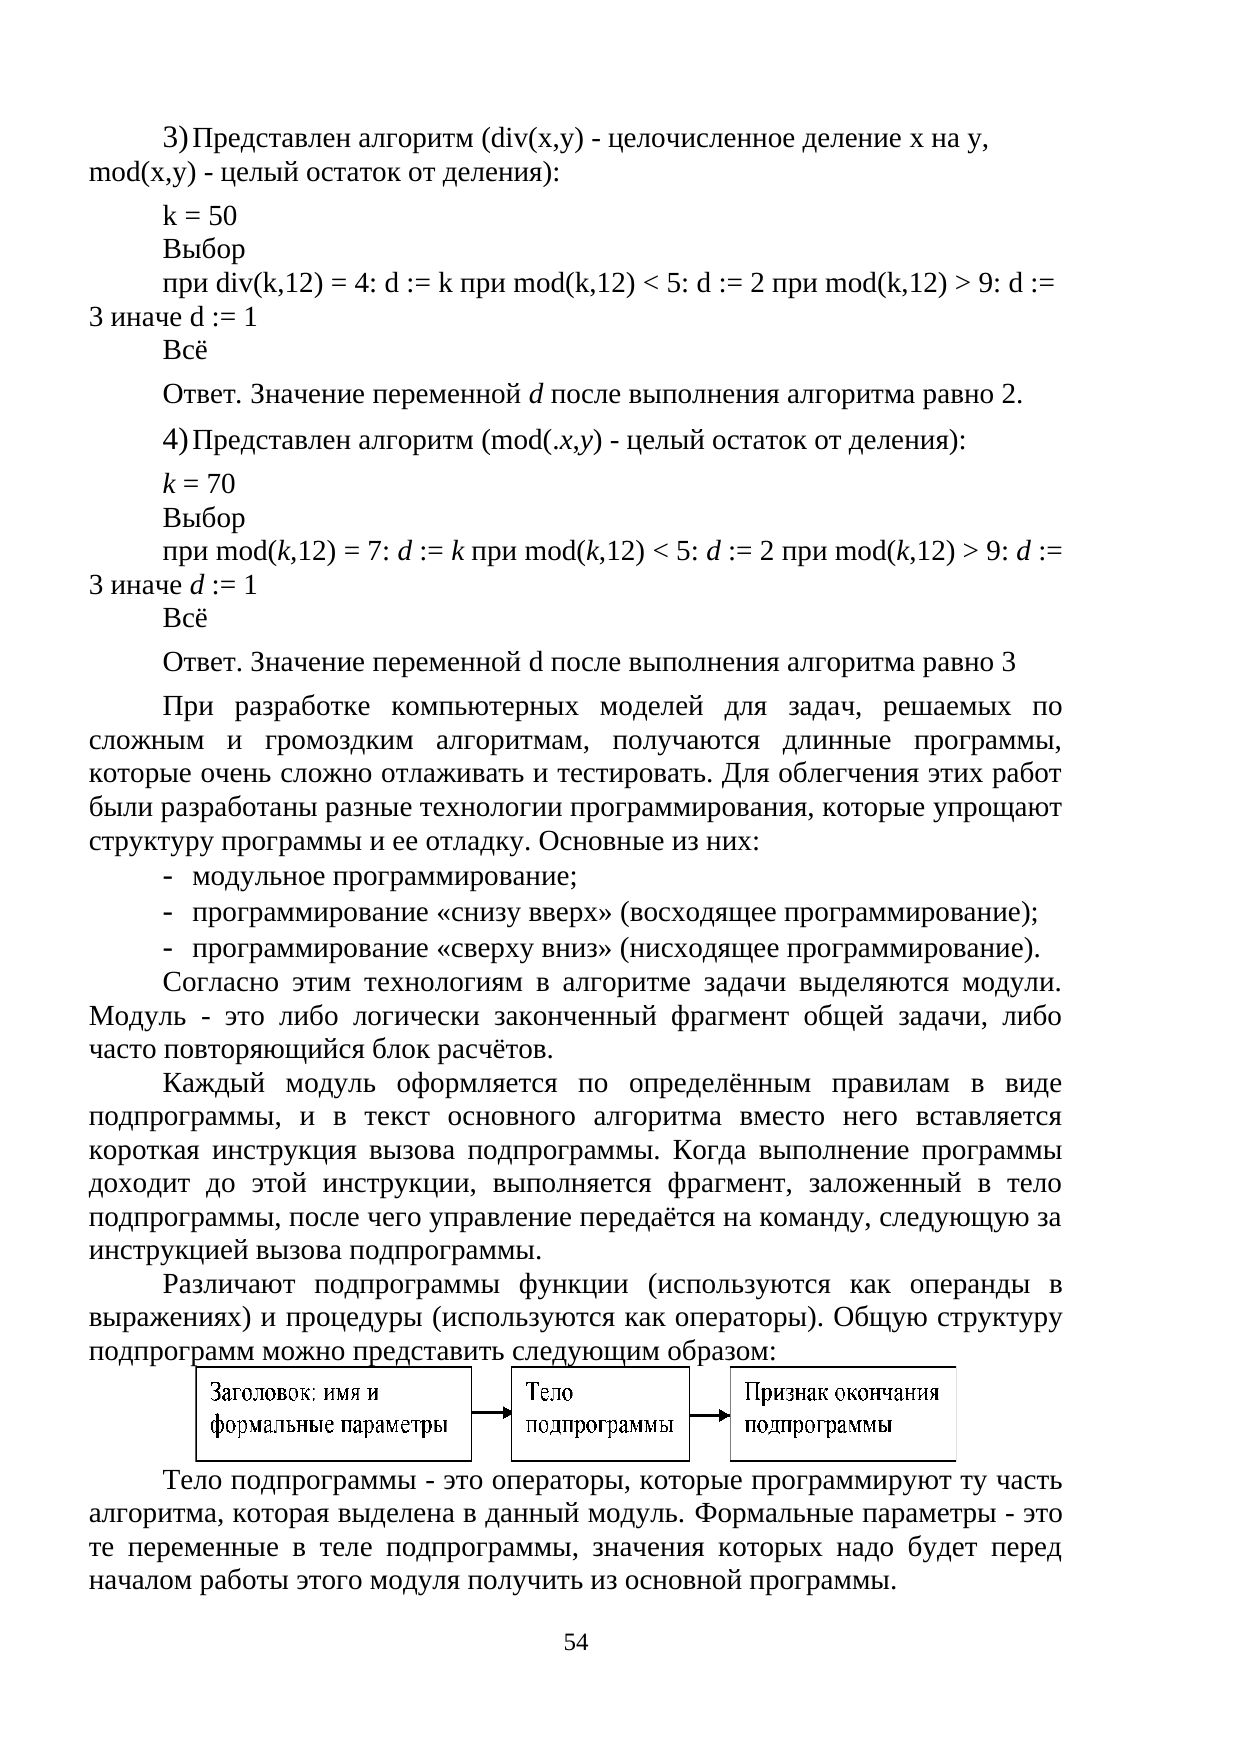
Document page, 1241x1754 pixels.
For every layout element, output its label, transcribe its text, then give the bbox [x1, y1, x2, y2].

text Каждый модуль оформляется по определённым правилам в виде подпрограммы, и в текст основного алгоритма вместо него вставляется короткая инструкция вызова подпрограммы. Когда выполнение программы доходит до этой инструкции, выполняется фрагмент, заложенный в тело подпрограммы, после чего управление передаётся на команду, следующую за инструкцией вызова подпрограммы. [88, 1065, 1063, 1266]
text Всё [88, 601, 1063, 634]
list Представлен алгоритм (div(x,y) - целочисленное деление х на у, mod(x,y) - целый остаток от деления): [88, 118, 1063, 188]
text Ответ. Значение переменной d после выполнения алгоритма равно 2. [88, 376, 1063, 410]
list программирование «сверху вниз» (нисходящее программирование). [88, 928, 1063, 964]
text Выбор [88, 500, 1063, 533]
text при div(k,12) = 4: d := k при mod(k,12) < 5: d := 2 при mod(k,12) > 9: d := 3 иначе d := 1 [88, 265, 1063, 332]
list модульное программирование; [88, 856, 1063, 892]
text k = 50 [88, 198, 1063, 232]
text Всё [88, 332, 1063, 366]
text При разработке компьютерных моделей для задач, решаемых по сложным и громоздким алгоритмам, получаются длинные программы, которые очень сложно отлаживать и тестировать. Для облегчения этих работ были разработаны разные технологии программирования, которые упрощают структуру программы и ее отладку. Основные из них: [88, 688, 1063, 856]
text при mod(k,12) = 7: d := k при mod(k,12) < 5: d := 2 при mod(k,12) > 9: d := 3 иначе d := 1 [88, 533, 1063, 601]
text k = 70 [88, 466, 1063, 500]
text Выбор [88, 232, 1063, 265]
text Различают подпрограммы функции (используются как операнды в выражениях) и процедуры (используются как операторы). Общую структуру подпрограмм можно представить следующим образом: [88, 1266, 1063, 1367]
list Представлен алгоритм (mod(.x,y) - целый остаток от деления): [88, 420, 1063, 456]
text Согласно этим технологиям в алгоритме задачи выделяются модули. Модуль - это либо логически законченный фрагмент общей задачи, либо часто повторяющийся блок расчётов. [88, 964, 1063, 1065]
text Ответ. Значение переменной d после выполнения алгоритма равно 3 [88, 644, 1063, 678]
picture [195, 1366, 957, 1462]
list программирование «снизу вверх» (восходящее программирование); [88, 892, 1063, 928]
text Тело подпрограммы - это операторы, которые программируют ту часть алгоритма, которая выделена в данный модуль. Формальные параметры - это те переменные в теле подпрограммы, значения которых надо будет перед началом работы этого модуля получить из основной программы. [88, 1462, 1063, 1596]
